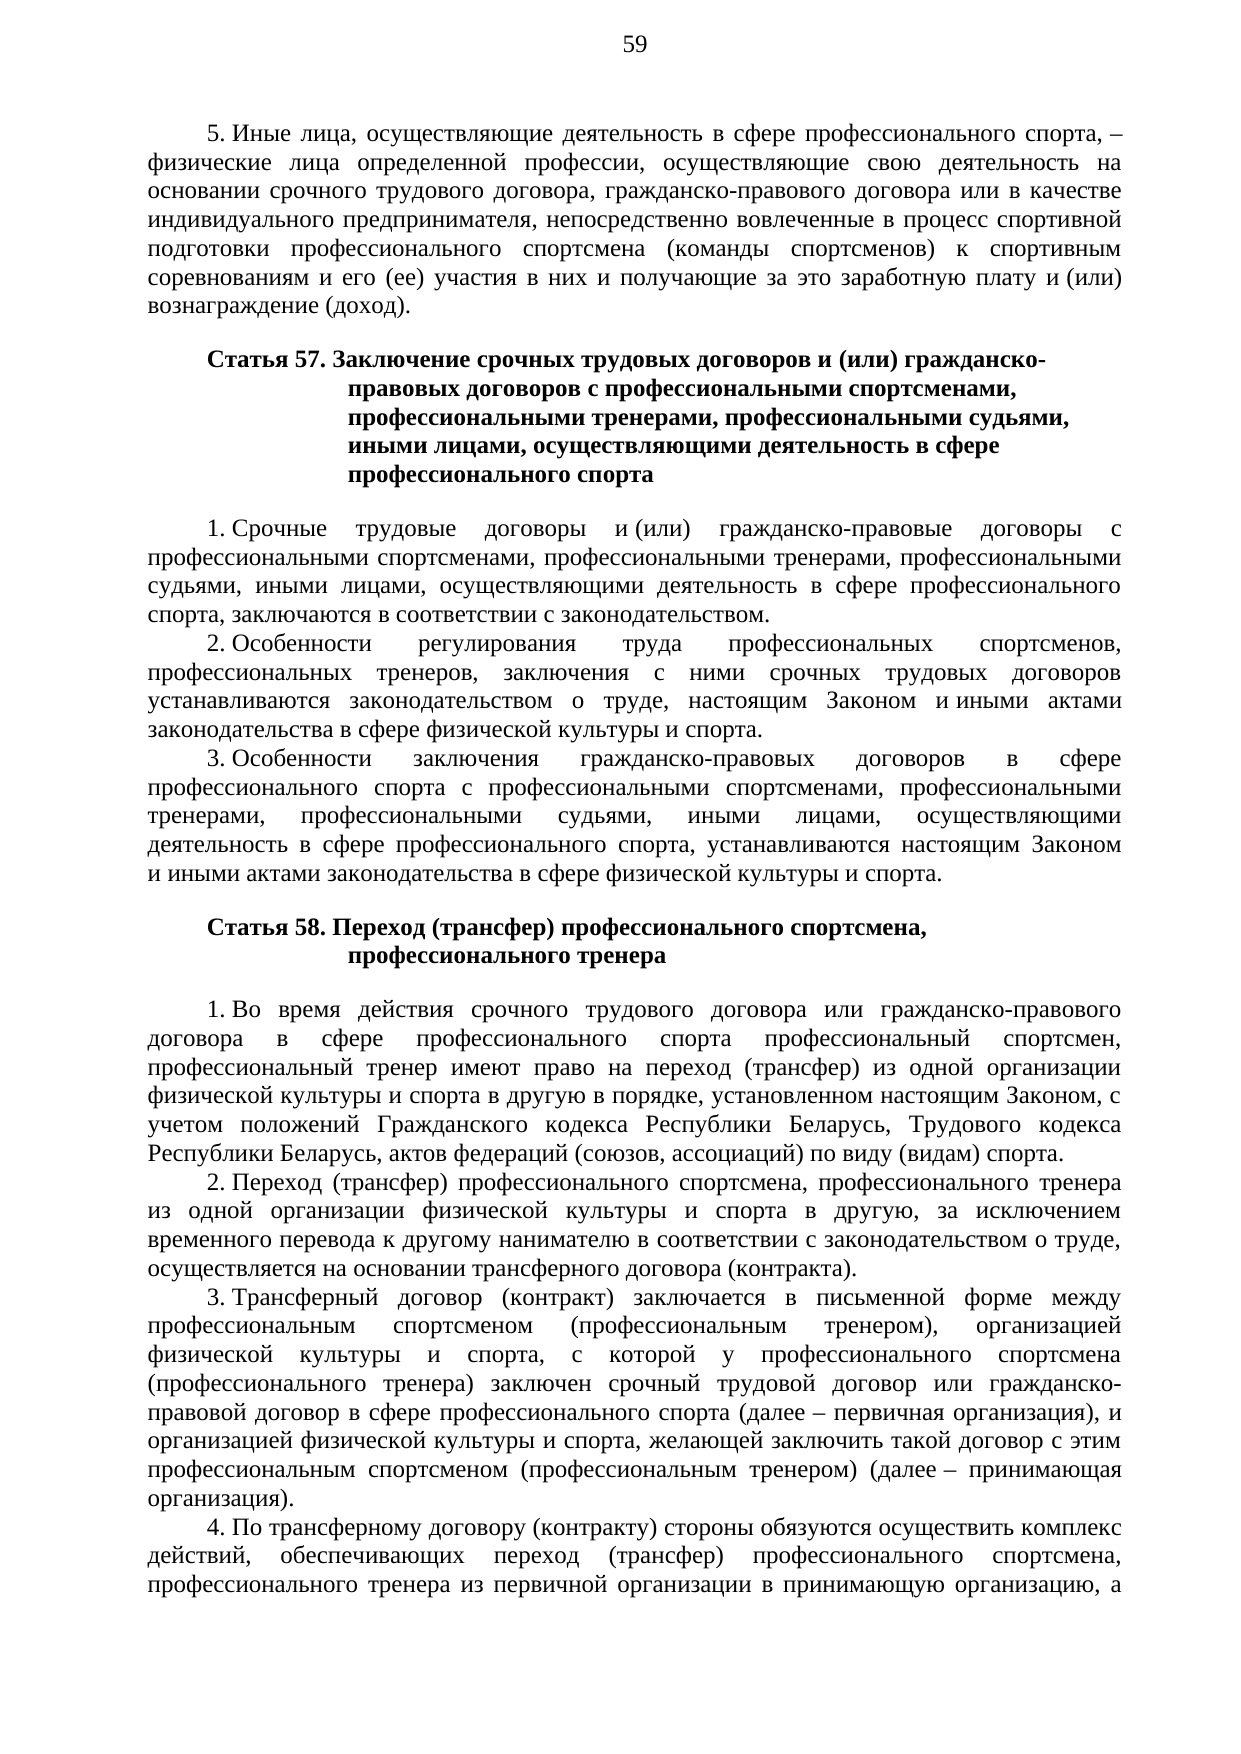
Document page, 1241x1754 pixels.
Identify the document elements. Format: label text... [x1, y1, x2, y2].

text 5. Иные лица, осуществляющие деятельность в сфере профессионального спорта, – физические лица определенной профессии, осуществляющие свою деятельность на основании срочного трудового договора, гражданско-правового договора или в качестве индивидуального предпринимателя, непосредственно вовлеченные в процесс спортивной подготовки профессионального спортсмена (команды спортсменов) к спортивным соревнованиям и его (ее) участия в них и получающие за это заработную плату и (или) вознаграждение (доход). [147, 118, 1122, 319]
text Статья 57. Заключение срочных трудовых договоров и (или) гражданско-правовых договоров с профессиональными спортсменами, профессиональными тренерами, профессиональными судьями, иными лицами, осуществляющими деятельность в сфере профессионального спорта [207, 344, 1122, 488]
text 1. Срочные трудовые договоры и (или) гражданско-правовые договоры с профессиональными спортсменами, профессиональными тренерами, профессиональными судьями, иными лицами, осуществляющими деятельность в сфере профессионального спорта, заключаются в соответствии с законодательством. [147, 513, 1122, 628]
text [147, 1512, 1122, 1598]
text 2. Переход (трансфер) профессионального спортсмена, профессионального тренера из одной организации физической культуры и спорта в другую, за исключением временного перевода к другому нанимателю в соответствии с законодательством о труде, осуществляется на основании трансферного договора (контракта). [147, 1167, 1122, 1282]
text 1. Во время действия срочного трудового договора или гражданско-правового договора в сфере профессионального спорта профессиональный спортсмен, профессиональный тренер имеют право на переход (трансфер) из одной организации физической культуры и спорта в другую в порядке, установленном настоящим Законом, с учетом положений Гражданского кодекса Республики Беларусь, Трудового кодекса Республики Беларусь, актов федераций (союзов, ассоциаций) по виду (видам) спорта. [147, 994, 1122, 1167]
text 3. Трансферный договор (контракт) заключается в письменной форме между профессиональным спортсменом (профессиональным тренером), организацией физической культуры и спорта, с которой у профессионального спортсмена (профессионального тренера) заключен срочный трудовой договор или гражданско-правовой договор в сфере профессионального спорта (далее – первичная организация), и организацией физической культуры и спорта, желающей заключить такой договор с этим профессиональным спортсменом (профессиональным тренером) (далее – принимающая организация). [147, 1282, 1122, 1512]
text 3. Особенности заключения гражданско-правовых договоров в сфере профессионального спорта с профессиональными спортсменами, профессиональными тренерами, профессиональными судьями, иными лицами, осуществляющими деятельность в сфере профессионального спорта, устанавливаются настоящим Законом и иными актами законодательства в сфере физической культуры и спорта. [147, 743, 1122, 887]
text Статья 58. Переход (трансфер) профессионального спортсмена, профессионального тренера [207, 912, 1122, 969]
text 2. Особенности регулирования труда профессиональных спортсменов, профессиональных тренеров, заключения с ними срочных трудовых договоров устанавливаются законодательством о труде, настоящим Законом и иными актами законодательства в сфере физической культуры и спорта. [147, 628, 1122, 743]
